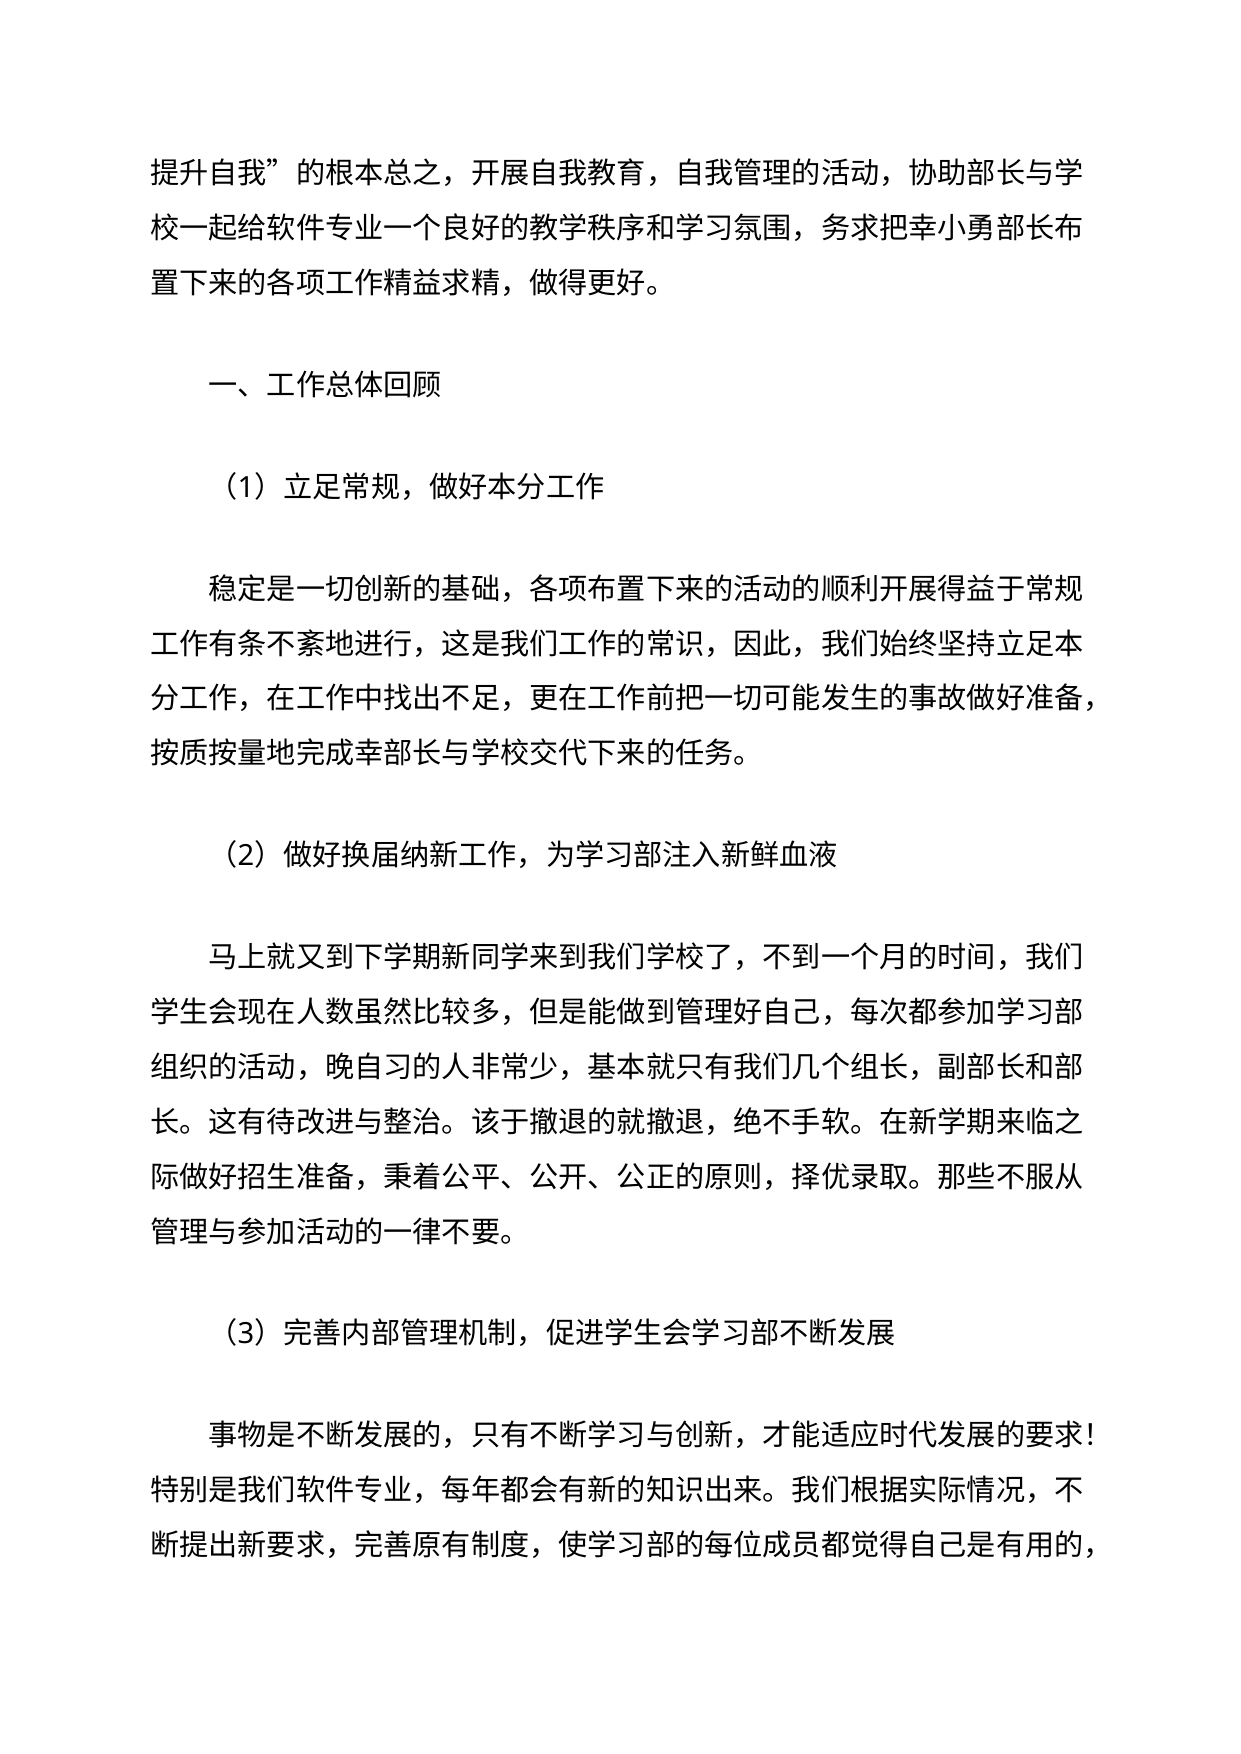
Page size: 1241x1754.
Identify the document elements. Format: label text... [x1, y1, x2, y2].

text （2）做好换届纳新工作，为学习部注入新鲜血液 [150, 832, 1090, 874]
text （1）立足常规，做好本分工作 [150, 463, 1090, 506]
text 马上就又到下学期新同学来到我们学校了，不到一个月的时间，我们学生会现在人数虽然比较多，但是能做到管理好自己，每次都参加学习部组织的活动，晚自习的人非常少，基本就只有我们几个组长，副部长和部长。这有待改进与整治。该于撤退的就撤退，绝不手软。在新学期来临之际做好招生准备，秉着公平、公开、公正的原则，择优录取。那些不服从管理与参加活动的一律不要。 [150, 934, 1090, 1251]
text （3）完善内部管理机制，促进学生会学习部不断发展 [150, 1310, 1090, 1352]
text 稳定是一切创新的基础，各项布置下来的活动的顺利开展得益于常规工作有条不紊地进行，这是我们工作的常识，因此，我们始终坚持立足本分工作，在工作中找出不足，更在工作前把一切可能发生的事故做好准备，按质按量地完成幸部长与学校交代下来的任务。 [150, 565, 1090, 772]
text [150, 1412, 1090, 1564]
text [150, 150, 1090, 302]
text 一、工作总体回顾 [150, 362, 1090, 404]
